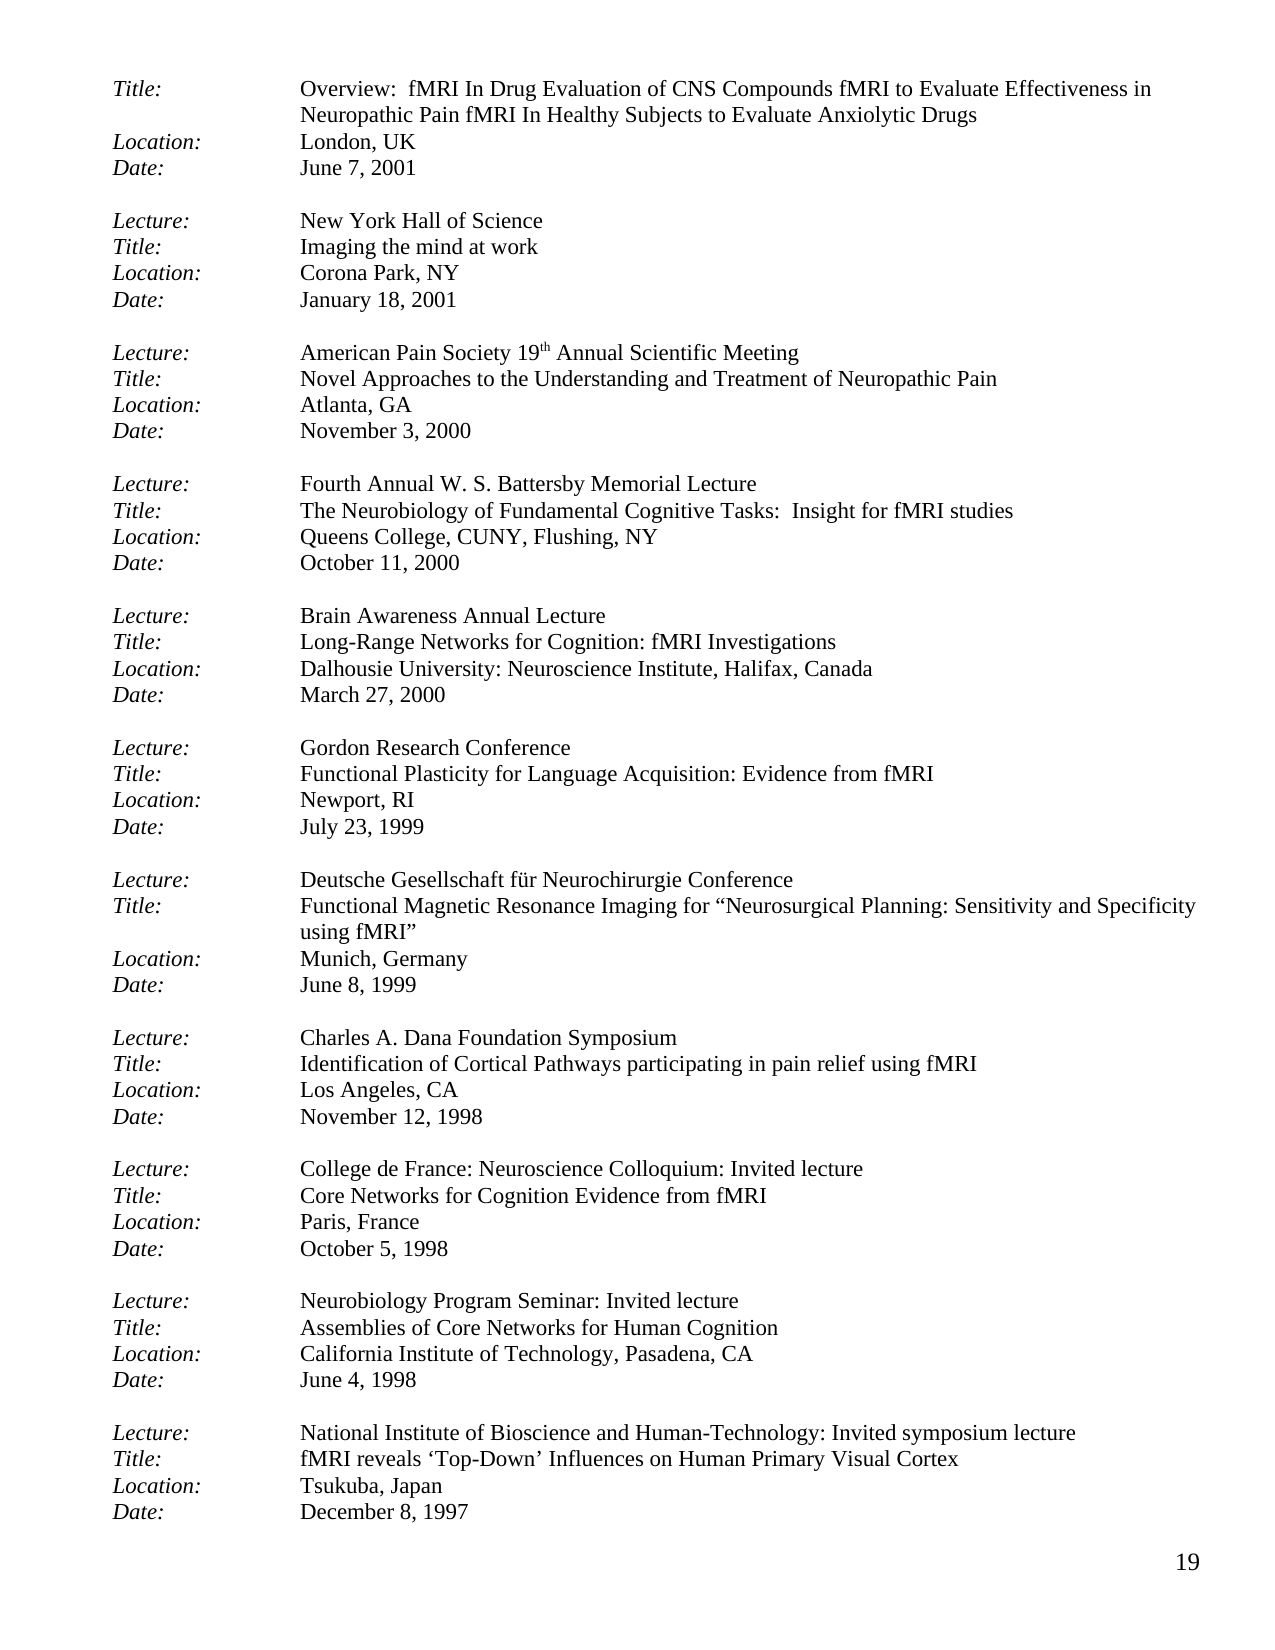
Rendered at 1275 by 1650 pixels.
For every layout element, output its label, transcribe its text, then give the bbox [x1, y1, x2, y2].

text Location: Atlanta, GA [112, 391, 1200, 418]
text Lecture: College de France: Neuroscience Colloquium: Invited lecture [112, 1156, 1200, 1182]
text Lecture: Brain Awareness Annual Lecture [112, 602, 1200, 628]
text Date: July 23, 1999 [112, 813, 1200, 839]
text Location: California Institute of Technology, Pasadena, CA [112, 1340, 1200, 1366]
text Lecture: New York Hall of Science [112, 207, 1200, 233]
text Date: December 8, 1997 [112, 1498, 1200, 1524]
text Location: Queens College, CUNY, Flushing, NY [112, 523, 1200, 549]
text Title: The Neurobiology of Fundamental Cognitive Tasks: Insight for fMRI studies [112, 497, 1200, 523]
text Location: Corona Park, NY [112, 259, 1200, 286]
text Title: Core Networks for Cognition Evidence from fMRI [112, 1182, 1200, 1208]
text Lecture: Gordon Research Conference [112, 734, 1200, 760]
text Date: November 3, 2000 [112, 418, 1200, 444]
text Date: October 5, 1998 [112, 1234, 1200, 1261]
text Date: June 7, 2001 [112, 154, 1200, 180]
text Title: Assemblies of Core Networks for Human Cognition [112, 1314, 1200, 1340]
text Date: October 11, 2000 [112, 549, 1200, 576]
text Date: January 18, 2001 [112, 286, 1200, 312]
text Date: March 27, 2000 [112, 681, 1200, 707]
text Location: Los Angeles, CA [112, 1076, 1200, 1103]
text Title: Functional Plasticity for Language Acquisition: Evidence from fMRI [112, 760, 1200, 787]
text Lecture: Neurobiology Program Seminar: Invited lecture [112, 1287, 1200, 1314]
text Lecture: Charles A. Dana Foundation Symposium [112, 1024, 1200, 1050]
text Date: June 4, 1998 [112, 1366, 1200, 1393]
text Title: Long-Range Networks for Cognition: fMRI Investigations [112, 628, 1200, 655]
text Title: Identification of Cortical Pathways participating in pain relief using fMRI [112, 1050, 1200, 1076]
text Title: Overview: fMRI In Drug Evaluation of CNS Compounds fMRI to Evaluate Effectiveness in Neuropathic Pain fMRI In Healthy Subjects to Evaluate Anxiolytic Drugs [112, 75, 1200, 128]
text Lecture: Fourth Annual W. S. Battersby Memorial Lecture [112, 470, 1200, 497]
text Title: Functional Magnetic Resonance Imaging for “Neurosurgical Planning: Sensitivity and Specificity using fMRI” [112, 892, 1200, 945]
text Title: Imaging the mind at work [112, 233, 1200, 259]
text Title: Novel Approaches to the Understanding and Treatment of Neuropathic Pain [112, 365, 1200, 391]
text Lecture: American Pain Society 19th Annual Scientific Meeting [112, 338, 1200, 365]
text Lecture: Deutsche Gesellschaft für Neurochirurgie Conference [112, 866, 1200, 892]
text Lecture: National Institute of Bioscience and Human-Technology: Invited symposium lecture [112, 1419, 1200, 1445]
text Location: Dalhousie University: Neuroscience Institute, Halifax, Canada [112, 655, 1200, 681]
text Location: Paris, France [112, 1208, 1200, 1234]
text Date: June 8, 1999 [112, 971, 1200, 997]
text Location: Munich, Germany [112, 945, 1200, 971]
text Location: Newport, RI [112, 787, 1200, 813]
text Location: London, UK [112, 128, 1200, 154]
text Location: Tsukuba, Japan [112, 1472, 1200, 1498]
text Date: November 12, 1998 [112, 1103, 1200, 1129]
text Title: fMRI reveals ‘Top-Down’ Influences on Human Primary Visual Cortex [112, 1445, 1200, 1472]
